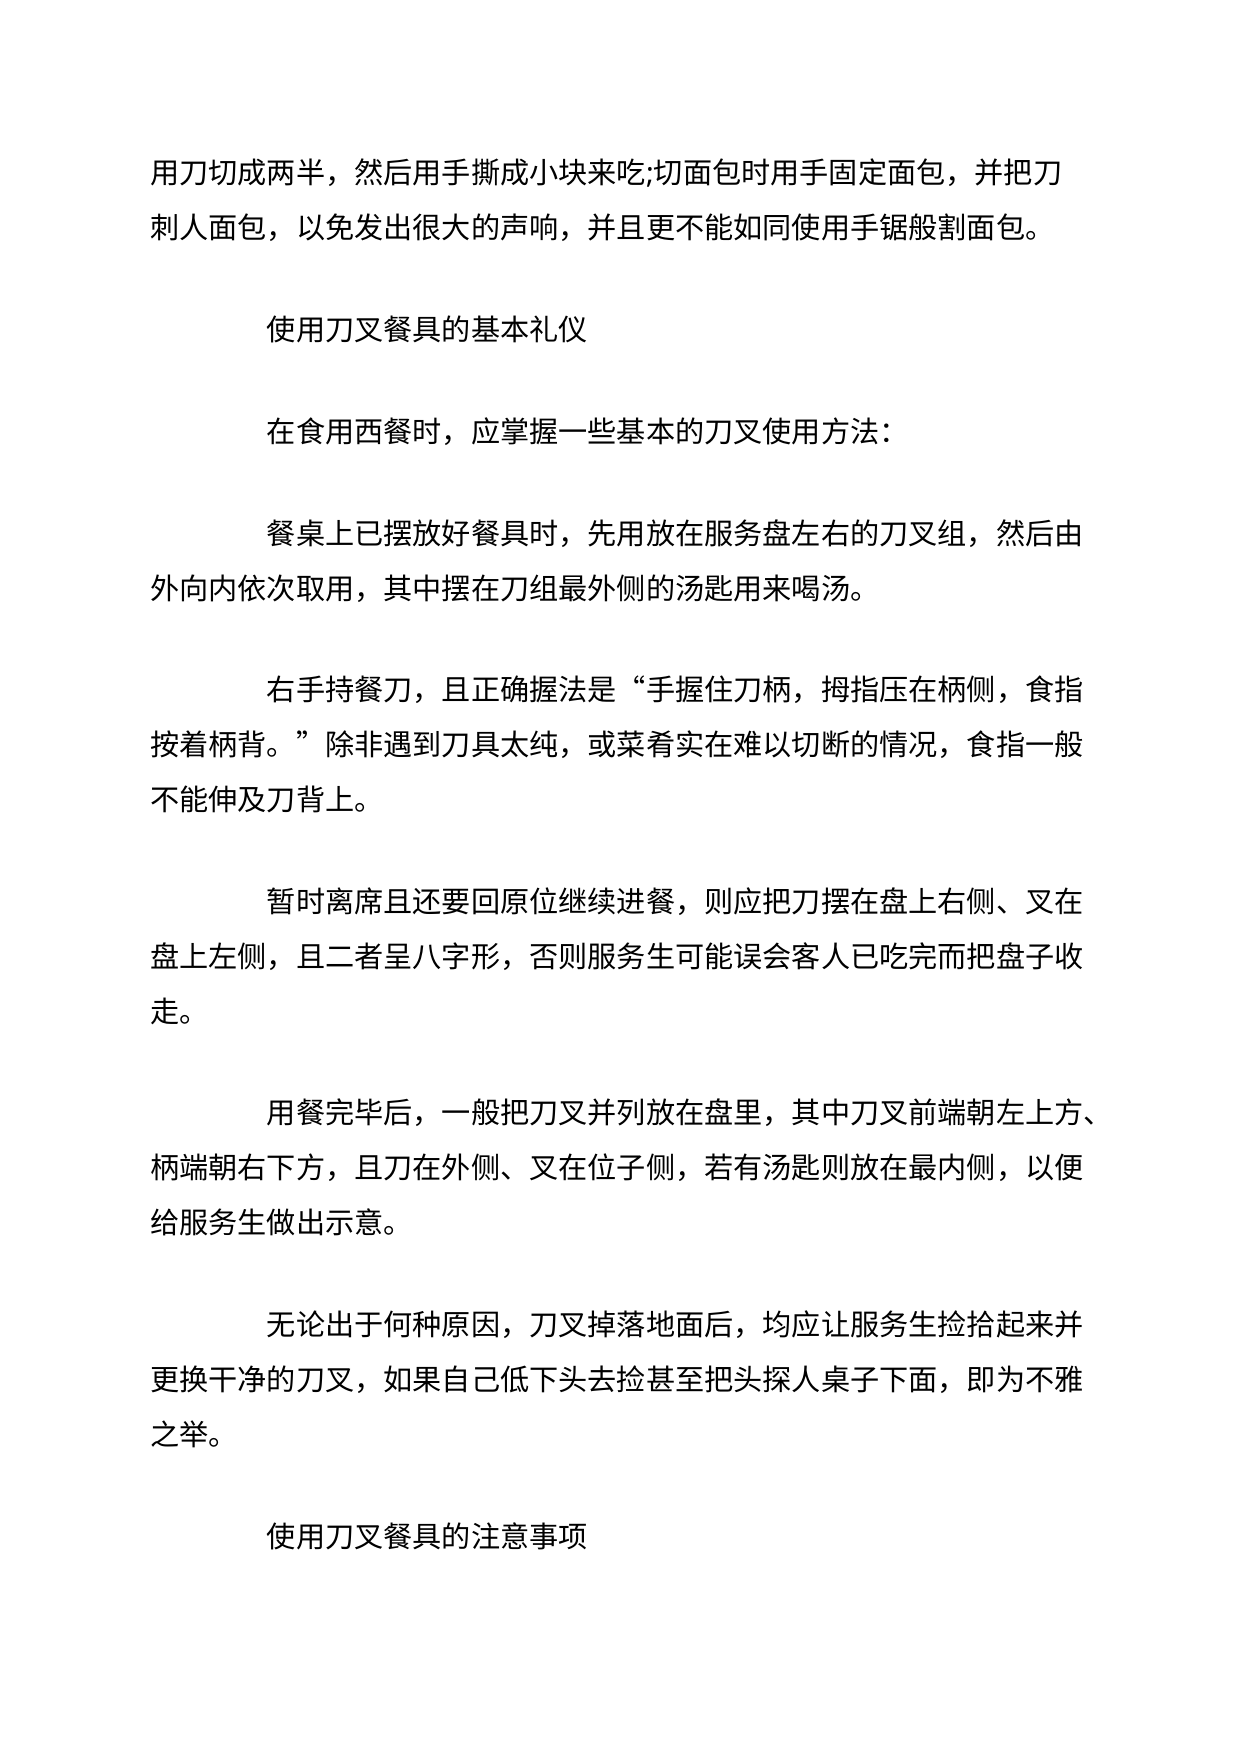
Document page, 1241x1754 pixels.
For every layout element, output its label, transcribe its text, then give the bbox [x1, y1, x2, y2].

text 餐桌上已摆放好餐具时，先用放在服务盘左右的刀叉组，然后由外向内依次取用，其中摆在刀组最外侧的汤匙用来喝汤。 [150, 510, 1090, 607]
text 右手持餐刀，且正确握法是“手握住刀柄，拇指压在柄侧，食指按着柄背。”除非遇到刀具太纯，或菜肴实在难以切断的情况，食指一般不能伸及刀背上。 [150, 667, 1090, 819]
text 在食用西餐时，应掌握一些基本的刀叉使用方法： [150, 408, 1090, 451]
text 使用刀叉餐具的基本礼仪 [150, 307, 1090, 349]
text 暂时离席且还要回原位继续进餐，则应把刀摆在盘上右侧、叉在盘上左侧，且二者呈八字形，否则服务生可能误会客人已吃完而把盘子收走。 [150, 878, 1090, 1031]
text 用餐完毕后，一般把刀叉并列放在盘里，其中刀叉前端朝左上方、柄端朝右下方，且刀在外侧、叉在位子侧，若有汤匙则放在最内侧，以便给服务生做出示意。 [150, 1090, 1090, 1242]
text 使用刀叉餐具的注意事项 [150, 1513, 1090, 1556]
text 无论出于何种原因，刀叉掉落地面后，均应让服务生捡拾起来并更换干净的刀叉，如果自己低下头去捡甚至把头探人桌子下面，即为不雅之举。 [150, 1302, 1090, 1454]
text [150, 150, 1090, 247]
